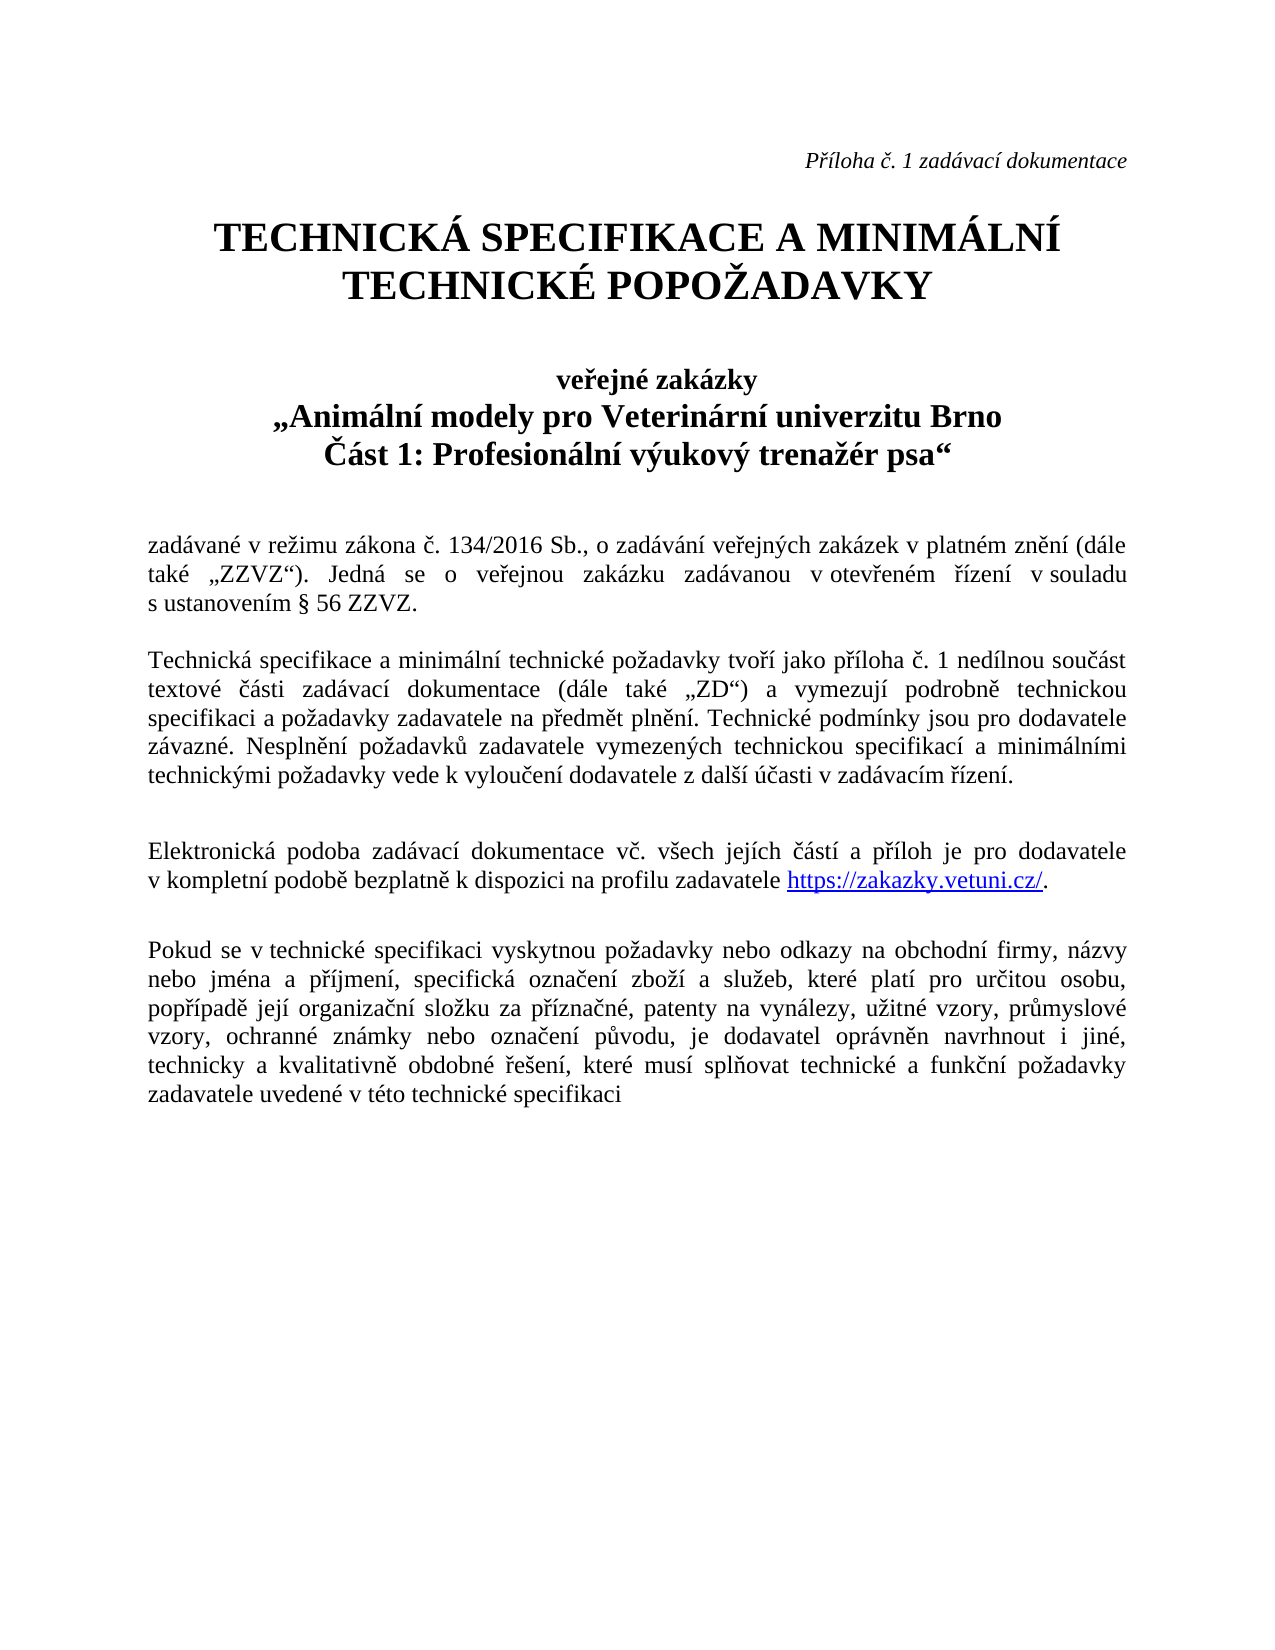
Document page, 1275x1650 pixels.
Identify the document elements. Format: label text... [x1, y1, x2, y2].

text „Animální modely pro Veterinární univerzitu Brno [148, 396, 1127, 434]
text veřejné zakázky [148, 362, 1127, 396]
text Pokud se v technické specifikaci vyskytnou požadavky nebo odkazy na obchodní firmy, názvy nebo jména a příjmení, specifická označení zboží a služeb, které platí pro určitou osobu, popřípadě její organizační složku za příznačné, patenty na vynálezy, užitné vzory, průmyslové vzory, ochranné známky nebo označení původu, je dodavatel oprávněn navrhnout i jiné, technicky a kvalitativně obdobné řešení, které musí splňovat technické a funkční požadavky zadavatele uvedené v této technické specifikaciTechnická specifikace a minimální technické požadavky zadavatele: část 1 [148, 935, 1127, 1108]
text Technická specifikace a minimální technické požadavky tvoří jako příloha č. 1 nedílnou součást textové části zadávací dokumentace (dále také „ZD“) a vymezují podrobně technickou specifikaci a požadavky zadavatele na předmět plnění. Technické podmínky jsou pro dodavatele závazné. Nesplnění požadavků zadavatele vymezených technickou specifikací a minimálními technickými požadavky vede k vyloučení dodavatele z další účasti v zadávacím řízení. [148, 645, 1127, 789]
text zadávané v režimu zákona č. 134/2016 Sb., o zadávání veřejných zakázek v platném znění (dále také „ZZVZ“). Jedná se o veřejnou zakázku zadávanou v otevřeném řízení v souladu s ustanovením § 56 ZZVZ. [148, 530, 1127, 616]
text Elektronická podoba zadávací dokumentace vč. všech jejích částí a příloh je pro dodavatele v kompletní podobě bezplatně k dispozici na profilu zadavatele https://zakazky.vetuni.cz/. [148, 836, 1127, 894]
text Technická specifikace a minimální technické popožadavky [148, 213, 1127, 309]
text Část 1: Profesionální výukový trenažér psa“ [148, 434, 1127, 473]
text Příloha č. 1 zadávací dokumentace [148, 148, 1127, 174]
